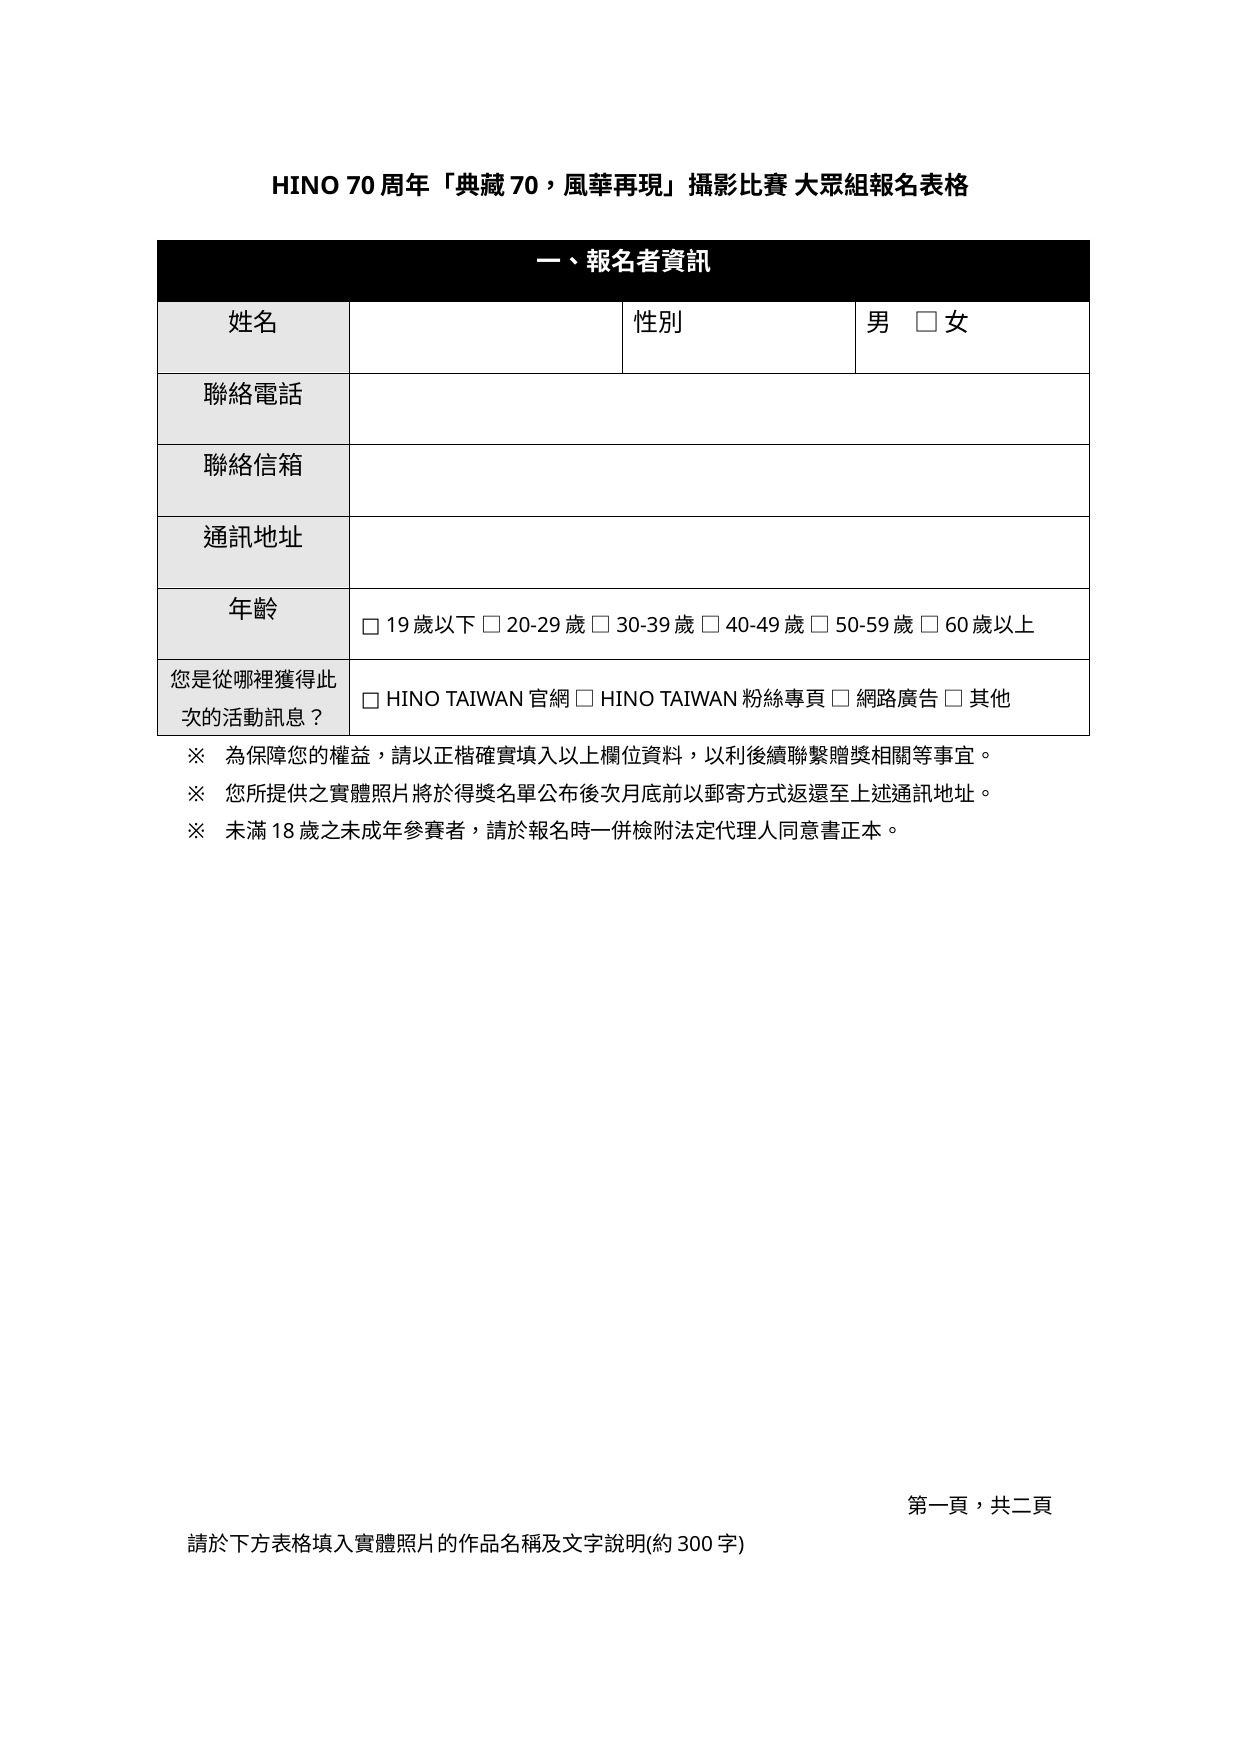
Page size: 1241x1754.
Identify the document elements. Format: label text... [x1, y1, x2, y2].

list 未滿18歲之未成年參賽者，請於報名時一併檢附法定代理人同意書正本。 [187, 811, 1053, 849]
text 第一頁，共二頁 [187, 1486, 1053, 1524]
text HINO 70周年「典藏70，風華再現」攝影比賽 大眾組報名表格 [187, 164, 1053, 202]
table_cell 年齡 [158, 589, 349, 659]
table_cell 性別 [623, 302, 855, 372]
table_cell 姓名 [158, 302, 349, 372]
table_cell [350, 374, 1089, 444]
list 您所提供之實體照片將於得獎名單公布後次月底前以郵寄方式返還至上述通訊地址。 [187, 774, 1053, 811]
table_cell [350, 517, 1089, 587]
table_header 一、報名者資訊 [158, 241, 1089, 301]
list 為保障您的權益，請以正楷確實填入以上欄位資料，以利後續聯繫贈獎相關等事宜。 [187, 736, 1053, 774]
table_cell □ HINO TAIWAN官網 □ HINO TAIWAN粉絲專頁 □ 網路廣告 □ 其他 [350, 660, 1089, 735]
table_cell 聯絡信箱 [158, 445, 349, 516]
table_cell 男 □ 女 [856, 302, 1089, 372]
table_cell [350, 445, 1089, 516]
table_cell [350, 302, 622, 372]
text 請於下方表格填入實體照片的作品名稱及文字說明(約300字) [187, 1524, 1053, 1561]
table_cell □ 19歲以下 □ 20-29歲 □ 30-39歲 □ 40-49歲 □ 50-59歲 □ 60歲以上 [350, 589, 1089, 659]
table_cell 聯絡電話 [158, 374, 349, 444]
table_cell 您是從哪裡獲得此次的活動訊息？ [158, 660, 349, 735]
table_cell 通訊地址 [158, 517, 349, 587]
